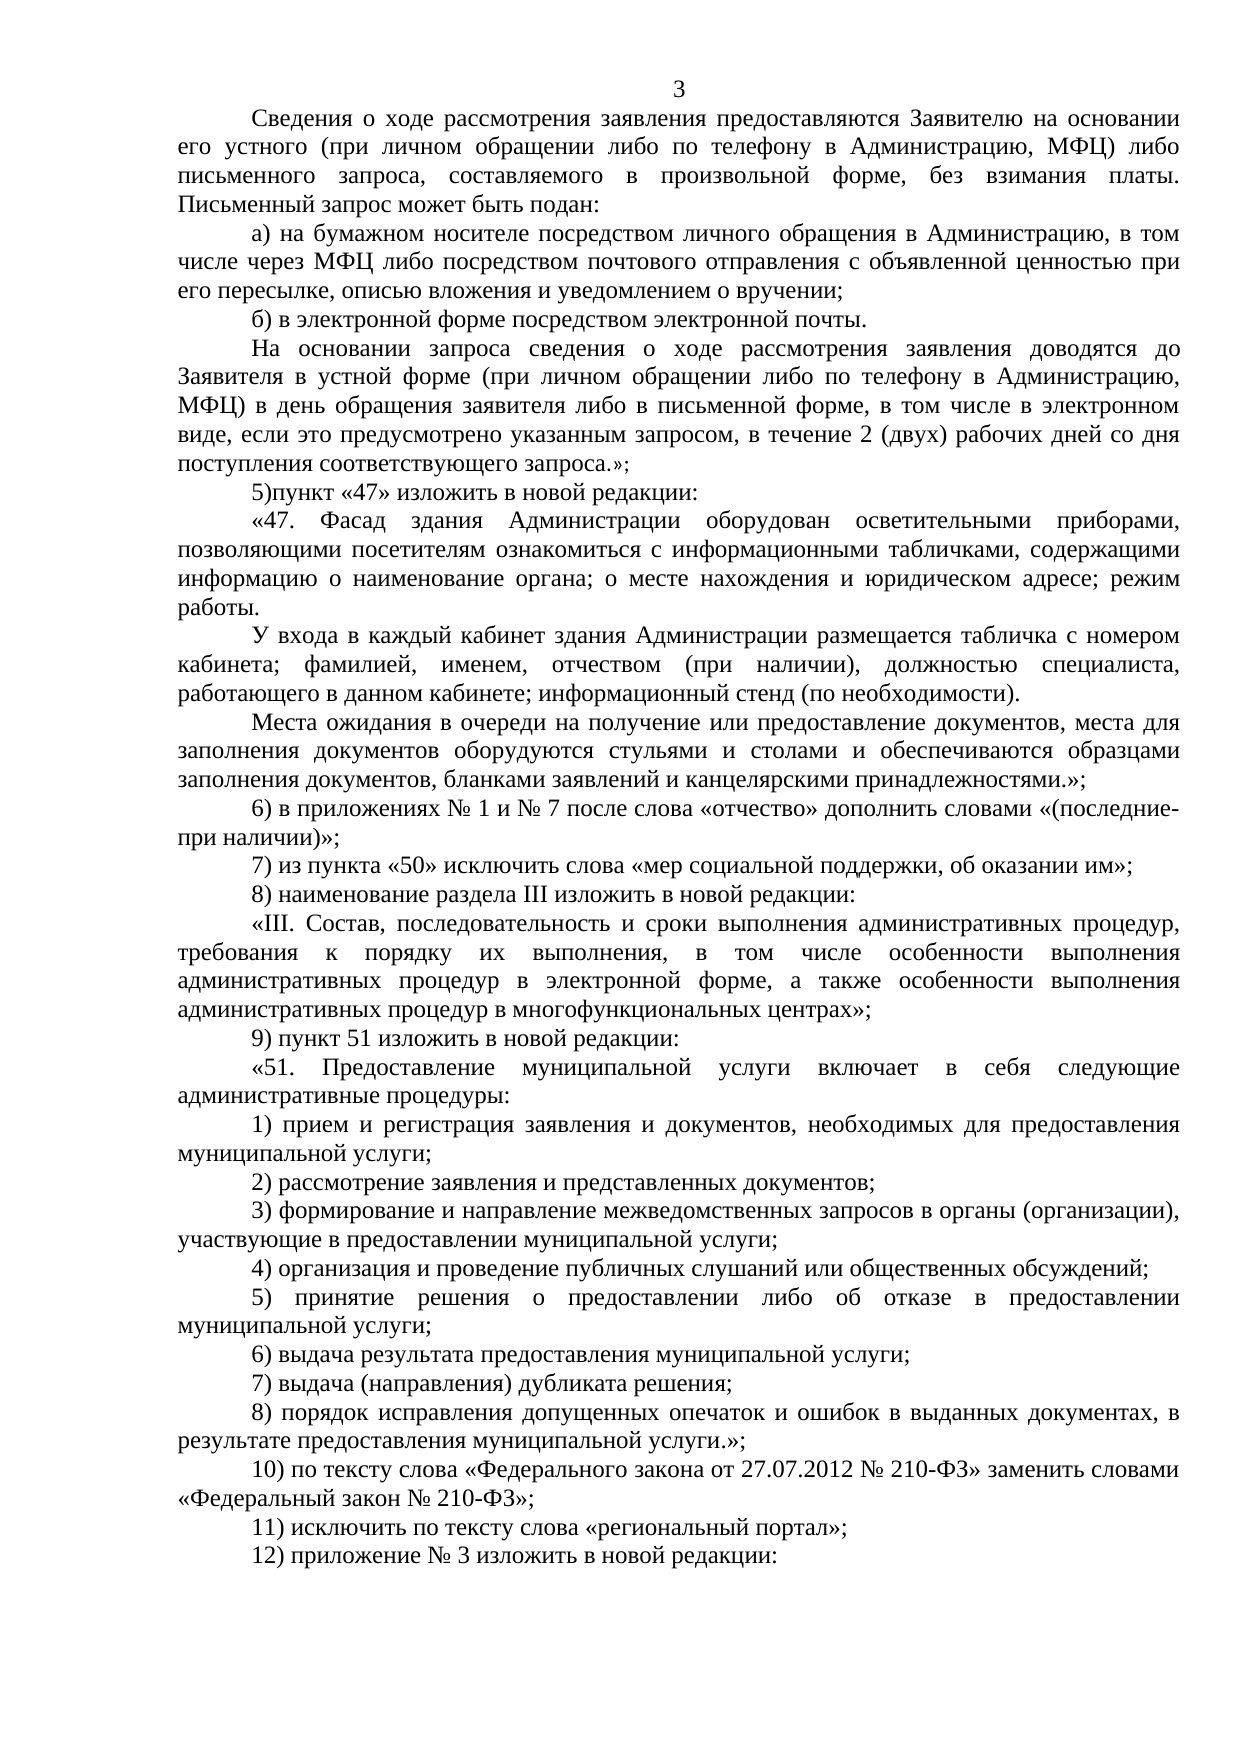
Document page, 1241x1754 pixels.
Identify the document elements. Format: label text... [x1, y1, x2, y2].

text 7) из пункта «50» исключить слова «мер социальной поддержки, об оказании им»; [177, 850, 1181, 879]
text На основании запроса сведения о ходе рассмотрения заявления доводятся до Заявителя в устной форме (при личном обращении либо по телефону в Администрацию, МФЦ) в день обращения заявителя либо в письменной форме, в том числе в электронном виде, если это предусмотрено указанным запросом, в течение 2 (двух) рабочих дней со дня поступления соответствующего запроса.»; [177, 333, 1181, 477]
text 3) формирование и направление межведомственных запросов в органы (организации), участвующие в предоставлении муниципальной услуги; [177, 1195, 1181, 1253]
text 2) рассмотрение заявления и представленных документов; [177, 1167, 1181, 1195]
text 11) исключить по тексту слова «региональный портал»; [177, 1512, 1181, 1540]
text Сведения о ходе рассмотрения заявления предоставляются Заявителю на основании его устного (при личном обращении либо по телефону в Администрацию, МФЦ) либо письменного запроса, составляемого в произвольной форме, без взимания платы. Письменный запрос может быть подан: [177, 103, 1181, 218]
text «51. Предоставление муниципальной услуги включает в себя следующие административные процедуры: [177, 1052, 1181, 1109]
text 8) порядок исправления допущенных опечаток и ошибок в выданных документах, в результате предоставления муниципальной услуги.»; [177, 1397, 1181, 1454]
text 10) по тексту слова «Федерального закона от 27.07.2012 № 210-ФЗ» заменить словами «Федеральный закон № 210-ФЗ»; [177, 1454, 1181, 1512]
text 6) выдача результата предоставления муниципальной услуги; [177, 1339, 1181, 1368]
text 7) выдача (направления) дубликата решения; [177, 1368, 1181, 1397]
text 12) приложение № 3 изложить в новой редакции: [177, 1540, 1181, 1569]
text 8) наименование раздела III изложить в новой редакции: [177, 879, 1181, 908]
text 4) организация и проведение публичных слушаний или общественных обсуждений; [177, 1253, 1181, 1282]
text 1) прием и регистрация заявления и документов, необходимых для предоставления муниципальной услуги; [177, 1109, 1181, 1167]
text «III. Состав, последовательность и сроки выполнения административных процедур, требования к порядку их выполнения, в том числе особенности выполнения административных процедур в электронной форме, а также особенности выполнения административных процедур в многофункциональных центрах»; [177, 908, 1181, 1023]
text б) в электронной форме посредством электронной почты. [177, 304, 1181, 333]
text «47. Фасад здания Администрации оборудован осветительными приборами, позволяющими посетителям ознакомиться с информационными табличками, содержащими информацию о наименование органа; о месте нахождения и юридическом адресе; режим работы. [177, 505, 1181, 620]
text 5)пункт «47» изложить в новой редакции: [177, 477, 1181, 505]
text 5) принятие решения о предоставлении либо об отказе в предоставлении муниципальной услуги; [177, 1282, 1181, 1339]
text 6) в приложениях № 1 и № 7 после слова «отчество» дополнить словами «(последние-при наличии)»; [177, 793, 1181, 850]
text У входа в каждый кабинет здания Администрации размещается табличка с номером кабинета; фамилией, именем, отчеством (при наличии), должностью специалиста, работающего в данном кабинете; информационный стенд (по необходимости). [177, 620, 1181, 707]
text 9) пункт 51 изложить в новой редакции: [177, 1023, 1181, 1052]
text Места ожидания в очереди на получение или предоставление документов, места для заполнения документов оборудуются стульями и столами и обеспечиваются образцами заполнения документов, бланками заявлений и канцелярскими принадлежностями.»; [177, 707, 1181, 793]
text а) на бумажном носителе посредством личного обращения в Администрацию, в том числе через МФЦ либо посредством почтового отправления с объявленной ценностью при его пересылке, описью вложения и уведомлением о вручении; [177, 218, 1181, 304]
